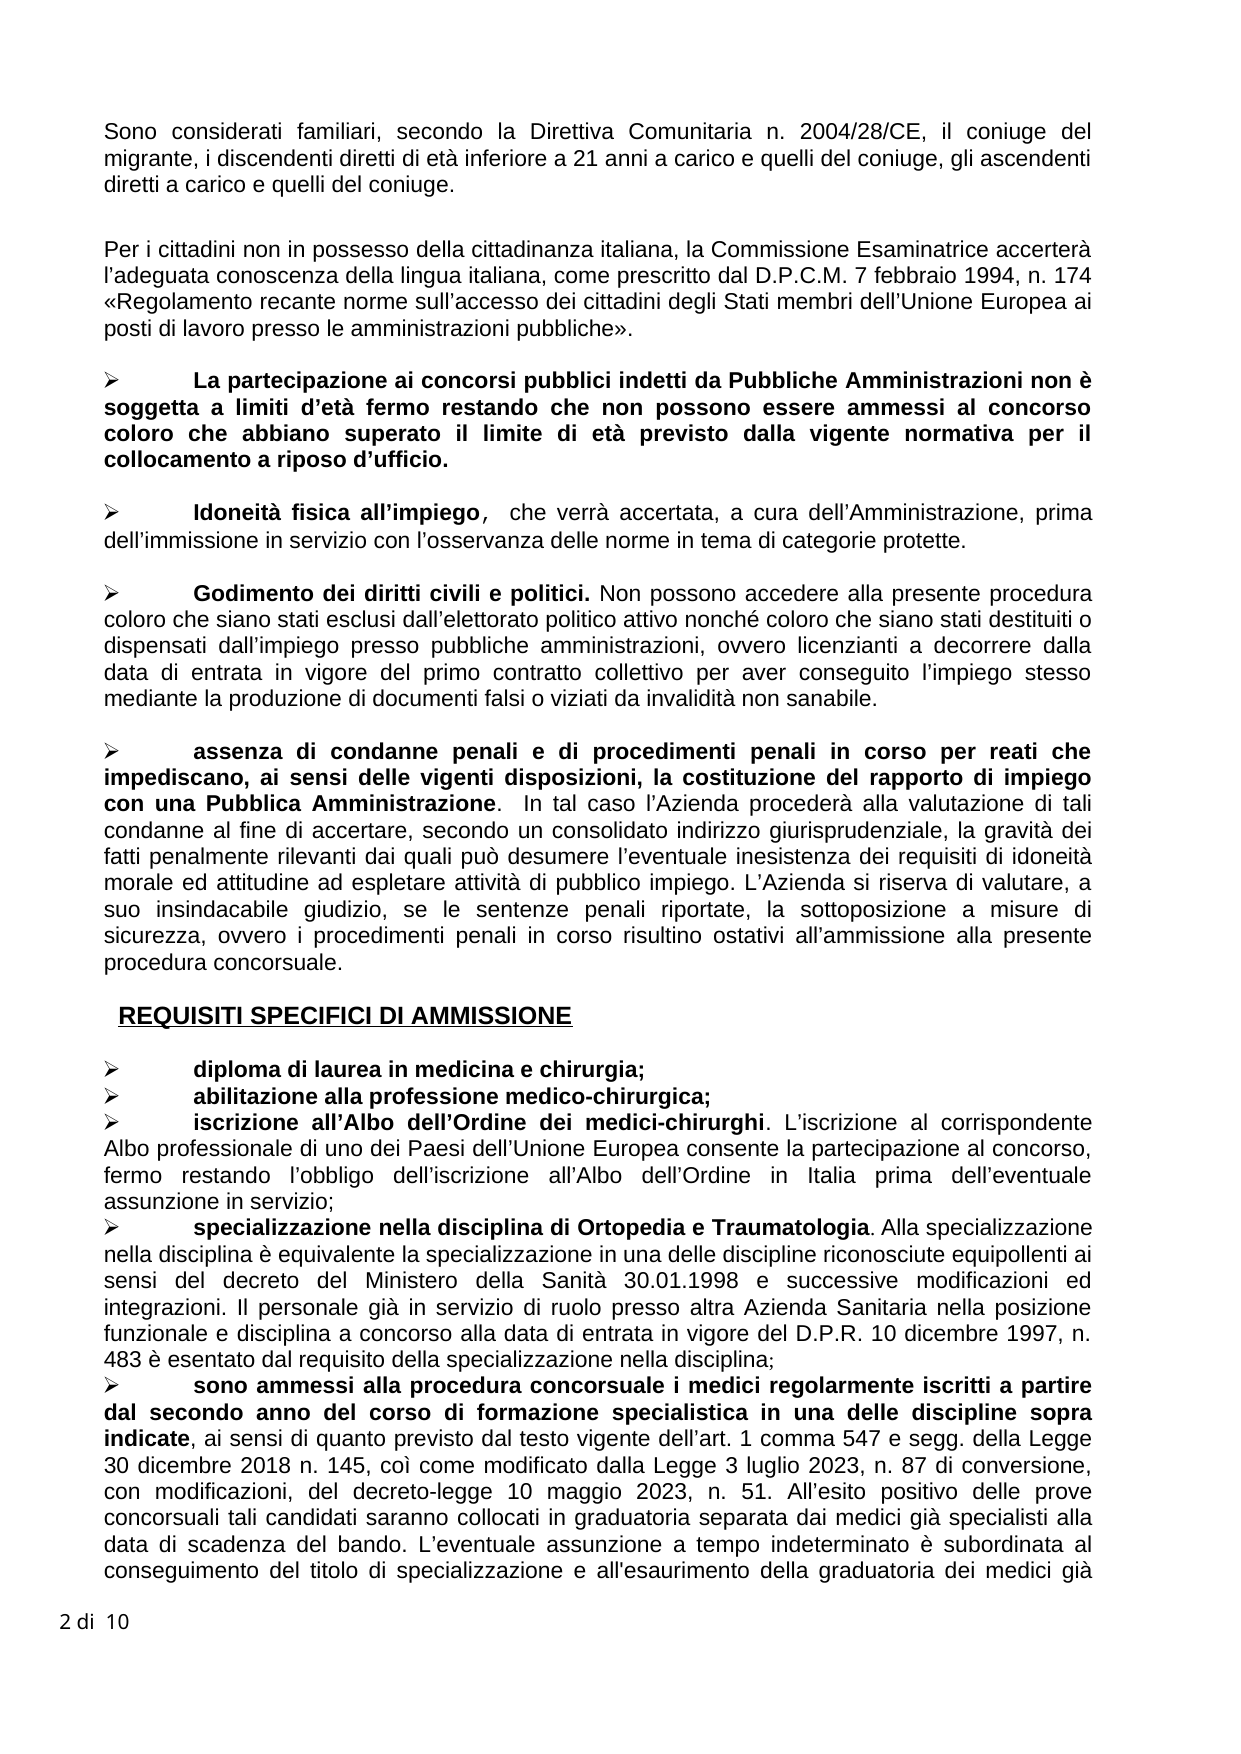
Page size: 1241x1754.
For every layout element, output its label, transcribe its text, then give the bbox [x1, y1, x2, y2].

text Sono considerati familiari, secondo la Direttiva Comunitaria n. 2004/28/CE, il coniuge del migrante, i discendenti diretti di età inferiore a 21 anni a carico e quelli del coniuge, gli ascendenti diretti a carico e quelli del coniuge. [103, 118, 1093, 197]
list Godimento dei diritti civili e politici. Non possono accedere alla presente procedura coloro che siano stati esclusi dall’elettorato politico attivo nonché coloro che siano stati destituiti o dispensati dall’impiego presso pubbliche amministrazioni, ovvero licenzianti a decorrere dalla data di entrata in vigore del primo contratto collettivo per aver conseguito l’impiego stesso mediante la produzione di documenti falsi o viziati da invalidità non sanabile. [102, 579, 1093, 711]
list diploma di laurea in medicina e chirurgia; [102, 1056, 1093, 1083]
text REQUISITI SPECIFICI DI AMMISSIONE [118, 1001, 1093, 1030]
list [102, 1372, 1093, 1583]
list Idoneità fisica all’impiego, che verrà accertata, a cura dell’Amministrazione, prima dell’immissione in servizio con l’osservanza delle norme in tema di categorie protette. [102, 499, 1093, 553]
list iscrizione all’Albo dell’Ordine dei medici-chirurghi. L’iscrizione al corrispondente Albo professionale di uno dei Paesi dell’Unione Europea consente la partecipazione al concorso, fermo restando l’obbligo dell’iscrizione all’Albo dell’Ordine in Italia prima dell’eventuale assunzione in servizio; [102, 1109, 1093, 1214]
list La partecipazione ai concorsi pubblici indetti da Pubbliche Amministrazioni non è soggetta a limiti d’età fermo restando che non possono essere ammessi al concorso coloro che abbiano superato il limite di età previsto dalla vigente normativa per il collocamento a riposo d’ufficio. [102, 367, 1093, 473]
list assenza di condanne penali e di procedimenti penali in corso per reati che impediscano, ai sensi delle vigenti disposizioni, la costituzione del rapporto di impiego con una Pubblica Amministrazione. In tal caso l’Azienda procederà alla valutazione di tali condanne al fine di accertare, secondo un consolidato indirizzo giurisprudenziale, la gravità dei fatti penalmente rilevanti dai quali può desumere l’eventuale inesistenza dei requisiti di idoneità morale ed attitudine ad espletare attività di pubblico impiego. L’Azienda si riserva di valutare, a suo insindacabile giudizio, se le sentenze penali riportate, la sottoposizione a misure di sicurezza, ovvero i procedimenti penali in corso risultino ostativi all’ammissione alla presente procedura concorsuale. [102, 738, 1093, 975]
list abilitazione alla professione medico-chirurgica; [102, 1083, 1093, 1109]
list specializzazione nella disciplina di Ortopedia e Traumatologia. Alla specializzazione nella disciplina è equivalente la specializzazione in una delle discipline riconosciute equipollenti ai sensi del decreto del Ministero della Sanità 30.01.1998 e successive modificazioni ed integrazioni. Il personale già in servizio di ruolo presso altra Azienda Sanitaria nella posizione funzionale e disciplina a concorso alla data di entrata in vigore del D.P.R. 10 dicembre 1997, n. 483 è esentato dal requisito della specializzazione nella disciplina; [102, 1214, 1093, 1372]
text Per i cittadini non in possesso della cittadinanza italiana, la Commissione Esaminatrice accerterà l’adeguata conoscenza della lingua italiana, come prescritto dal D.P.C.M. 7 febbraio 1994, n. 174 «Regolamento recante norme sull’accesso dei cittadini degli Stati membri dell’Unione Europea ai posti di lavoro presso le amministrazioni pubbliche». [103, 236, 1093, 341]
